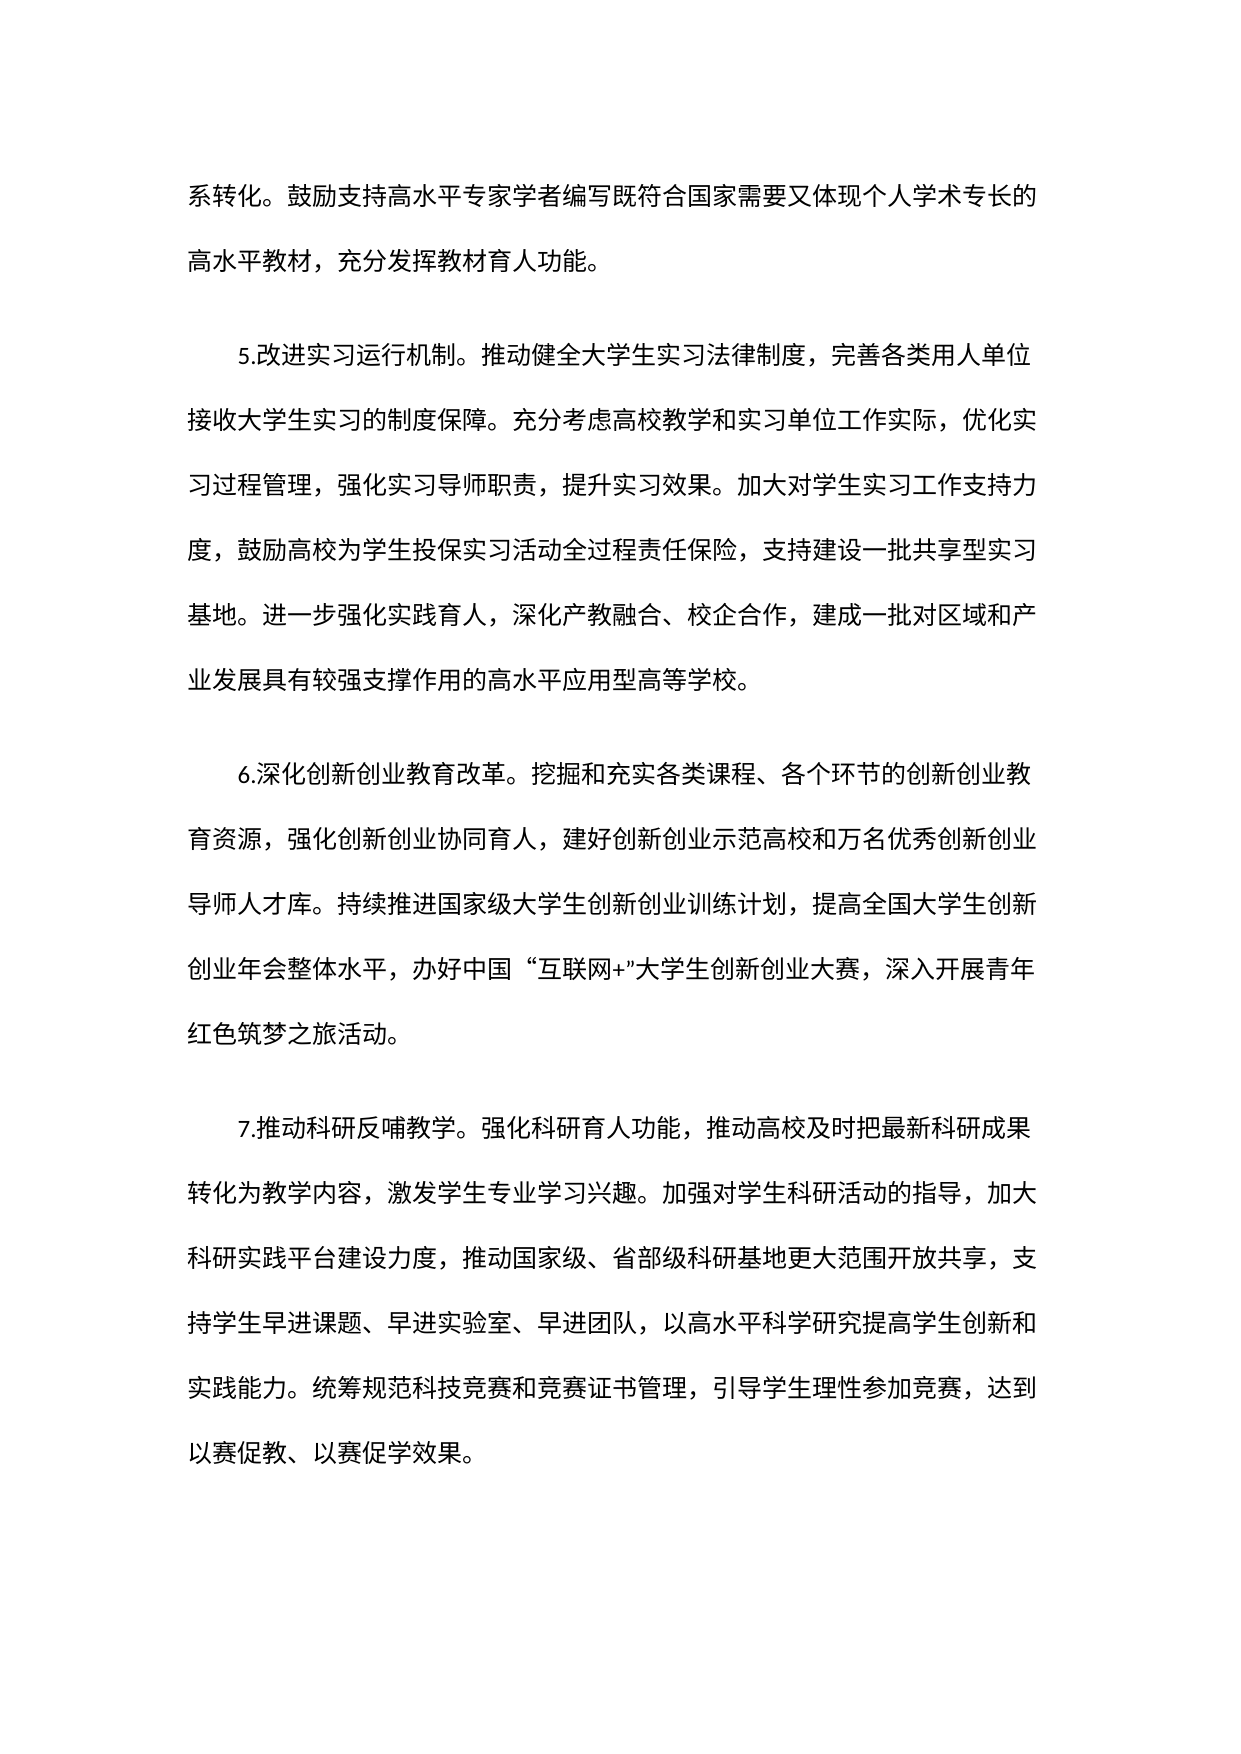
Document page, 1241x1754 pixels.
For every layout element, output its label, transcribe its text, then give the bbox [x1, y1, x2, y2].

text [187, 162, 1053, 292]
text 7.推动科研反哺教学。强化科研育人功能，推动高校及时把最新科研成果转化为教学内容，激发学生专业学习兴趣。加强对学生科研活动的指导，加大科研实践平台建设力度，推动国家级、省部级科研基地更大范围开放共享，支持学生早进课题、早进实验室、早进团队，以高水平科学研究提高学生创新和实践能力。统筹规范科技竞赛和竞赛证书管理，引导学生理性参加竞赛，达到以赛促教、以赛促学效果。 [187, 1094, 1053, 1484]
text 6.深化创新创业教育改革。挖掘和充实各类课程、各个环节的创新创业教育资源，强化创新创业协同育人，建好创新创业示范高校和万名优秀创新创业导师人才库。持续推进国家级大学生创新创业训练计划，提高全国大学生创新创业年会整体水平，办好中国“互联网+”大学生创新创业大赛，深入开展青年红色筑梦之旅活动。 [187, 740, 1053, 1065]
text 5.改进实习运行机制。推动健全大学生实习法律制度，完善各类用人单位接收大学生实习的制度保障。充分考虑高校教学和实习单位工作实际，优化实习过程管理，强化实习导师职责，提升实习效果。加大对学生实习工作支持力度，鼓励高校为学生投保实习活动全过程责任保险，支持建设一批共享型实习基地。进一步强化实践育人，深化产教融合、校企合作，建成一批对区域和产业发展具有较强支撑作用的高水平应用型高等学校。 [187, 321, 1053, 711]
